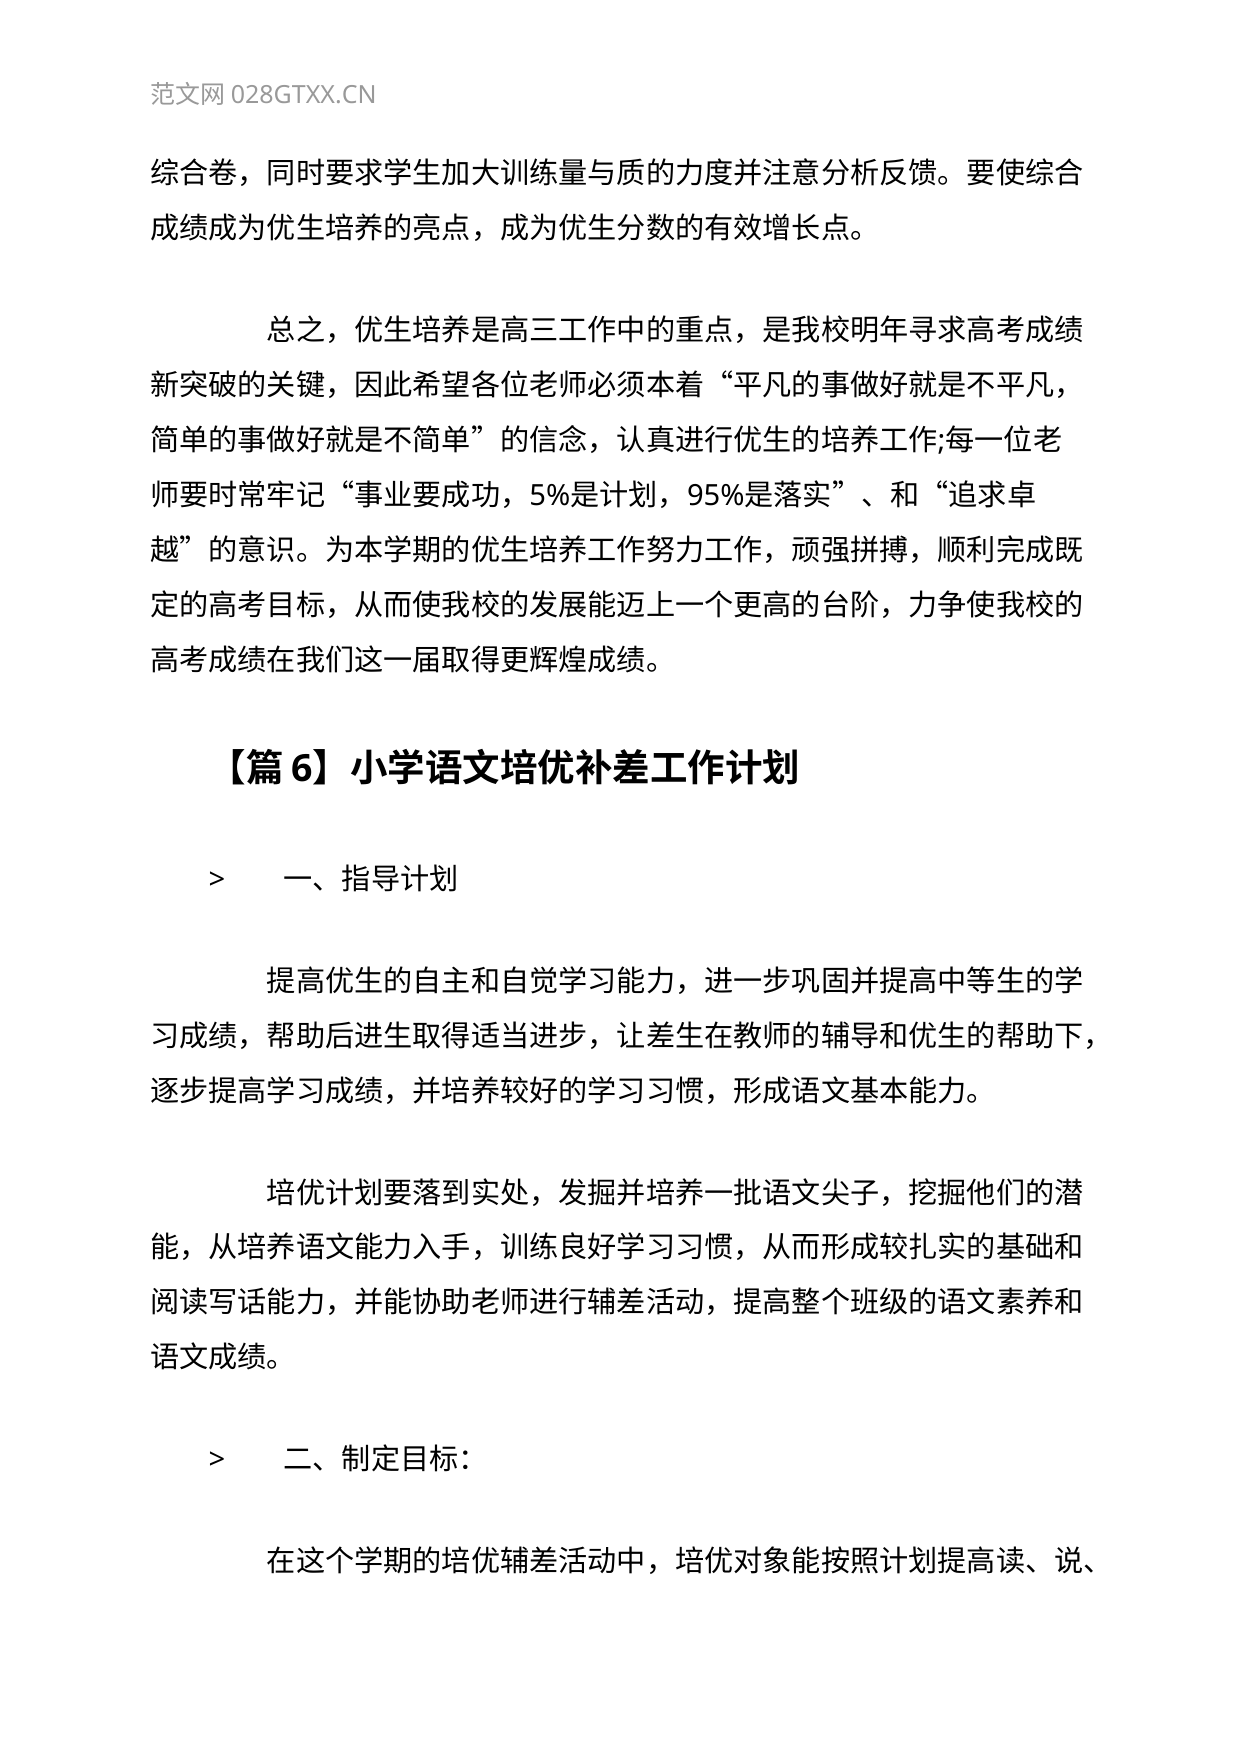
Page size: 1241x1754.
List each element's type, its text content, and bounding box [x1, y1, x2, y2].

text 总之，优生培养是高三工作中的重点，是我校明年寻求高考成绩新突破的关键，因此希望各位老师必须本着“平凡的事做好就是不平凡，简单的事做好就是不简单”的信念，认真进行优生的培养工作;每一位老师要时常牢记“事业要成功，5%是计划，95%是落实”、和“追求卓越”的意识。为本学期的优生培养工作努力工作，顽强拼搏，顺利完成既定的高考目标，从而使我校的发展能迈上一个更高的台阶，力争使我校的高考成绩在我们这一届取得更辉煌成绩。 [150, 307, 1090, 678]
text 培优计划要落到实处，发掘并培养一批语文尖子，挖掘他们的潜能，从培养语文能力入手，训练良好学习习惯，从而形成较扎实的基础和阅读写话能力，并能协助老师进行辅差活动，提高整个班级的语文素养和语文成绩。 [150, 1169, 1090, 1376]
text 提高优生的自主和自觉学习能力，进一步巩固并提高中等生的学习成绩，帮助后进生取得适当进步，让差生在教师的辅导和优生的帮助下，逐步提高学习成绩，并培养较好的学习习惯，形成语文基本能力。 [150, 958, 1090, 1110]
text > 二、制定目标： [150, 1436, 1090, 1478]
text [150, 150, 1090, 247]
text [150, 1538, 1090, 1580]
text 【篇6】小学语文培优补差工作计划 [150, 738, 1090, 792]
text > 一、指导计划 [150, 856, 1090, 898]
